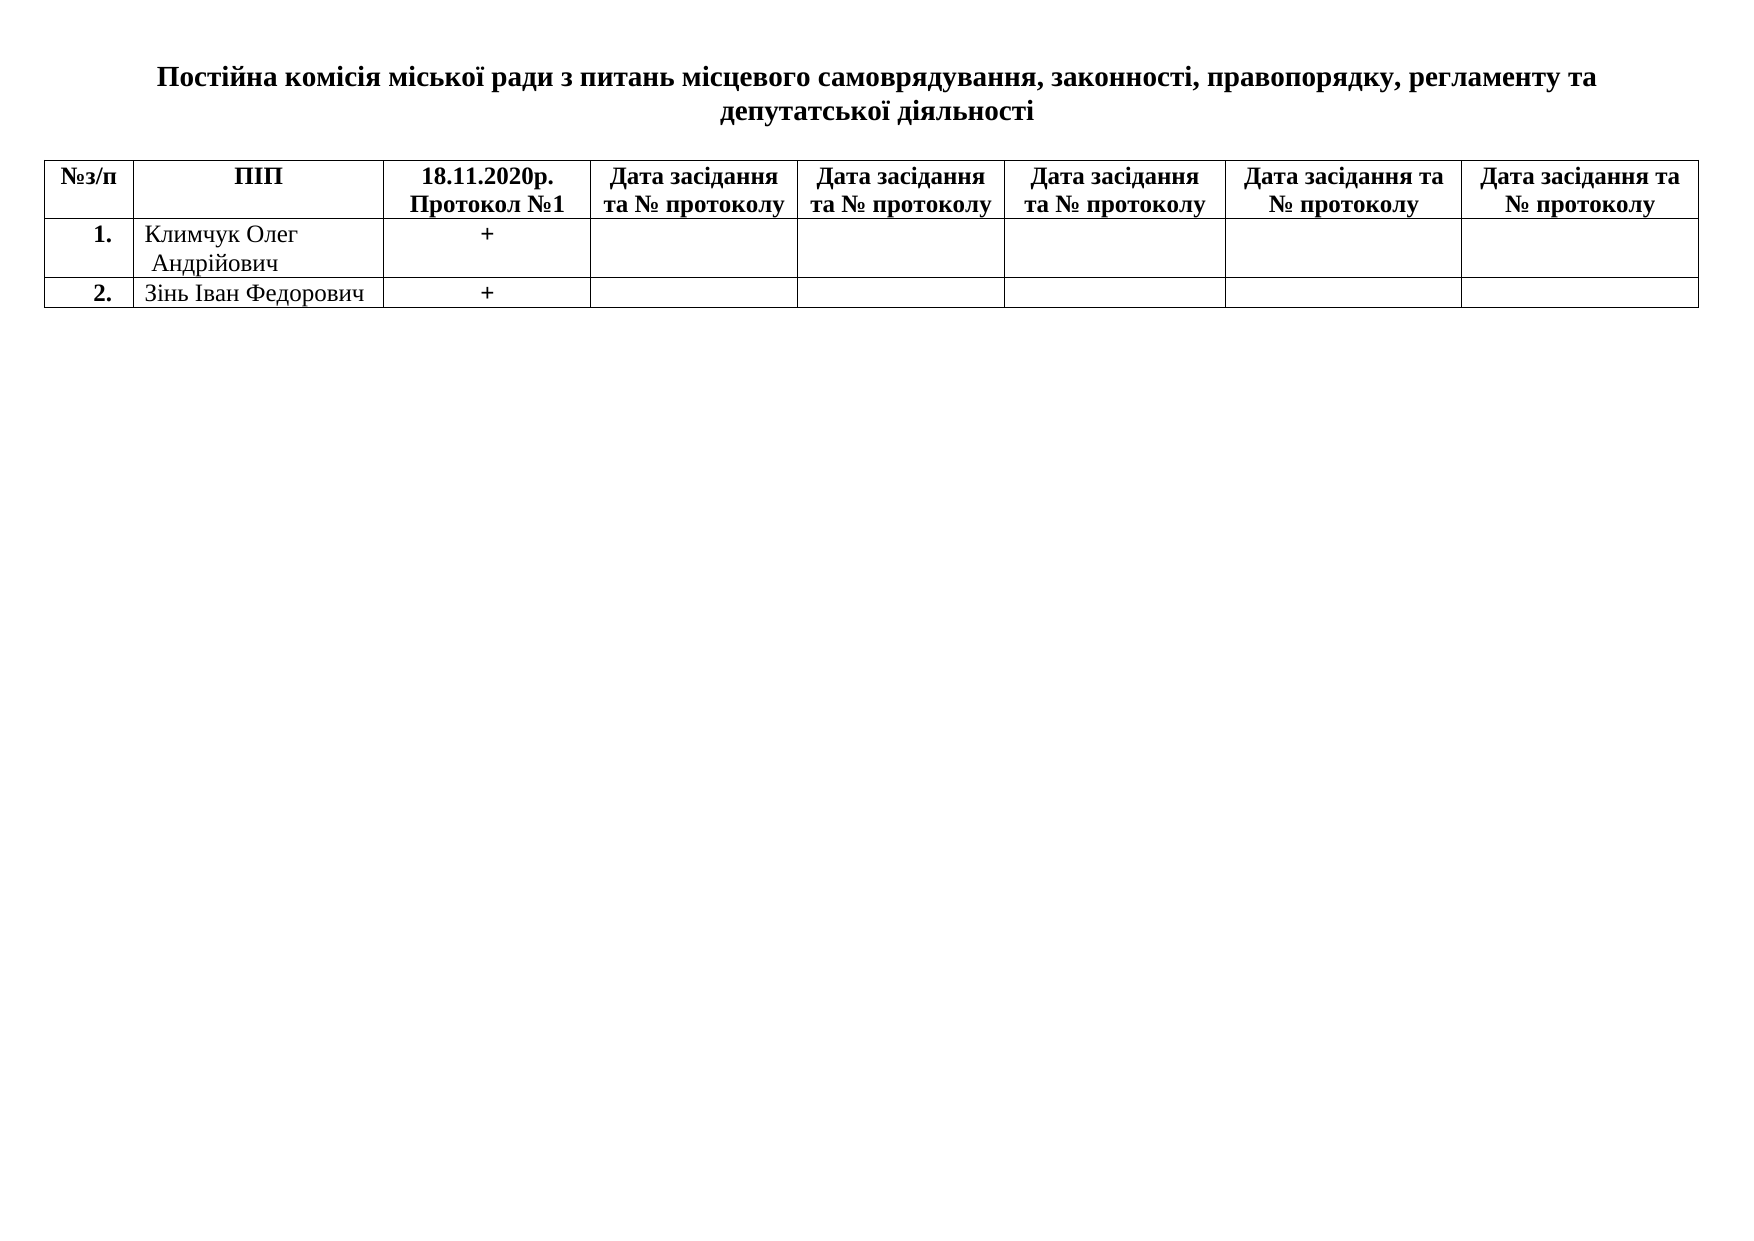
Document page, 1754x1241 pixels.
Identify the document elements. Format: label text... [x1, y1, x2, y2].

table_cell Зінь Іван Федорович [134, 278, 383, 307]
table_cell + [384, 219, 590, 277]
table_cell Климчук Олег Андрійович [134, 219, 383, 277]
table_cell [45, 219, 133, 277]
table_header Дата засідання та № протоколу [591, 161, 797, 218]
table_header 18.11.2020р. Протокол №1 [384, 161, 590, 218]
table_header Дата засідання та № протоколу [1462, 161, 1698, 218]
table_cell [591, 278, 797, 307]
table_cell [1462, 278, 1698, 307]
table_header Дата засідання та № протоколу [1226, 161, 1461, 218]
table_header Дата засідання та № протоколу [1005, 161, 1225, 218]
table_cell [1226, 219, 1461, 277]
table_cell [1005, 278, 1225, 307]
table_cell [798, 219, 1004, 277]
table_cell + [384, 278, 590, 307]
table_cell [45, 278, 133, 307]
table_cell [1462, 219, 1698, 277]
table_cell [1005, 219, 1225, 277]
table_cell [591, 219, 797, 277]
table_header Дата засідання та № протоколу [798, 161, 1004, 218]
table_cell [1226, 278, 1461, 307]
table_header №з/п [45, 161, 133, 218]
table_header ПІП [134, 161, 383, 218]
text Постійна комісія міської ради з питань місцевого самоврядування, законності, правопорядку, регламенту та депутатської діяльності [89, 59, 1665, 126]
table_cell [798, 278, 1004, 307]
